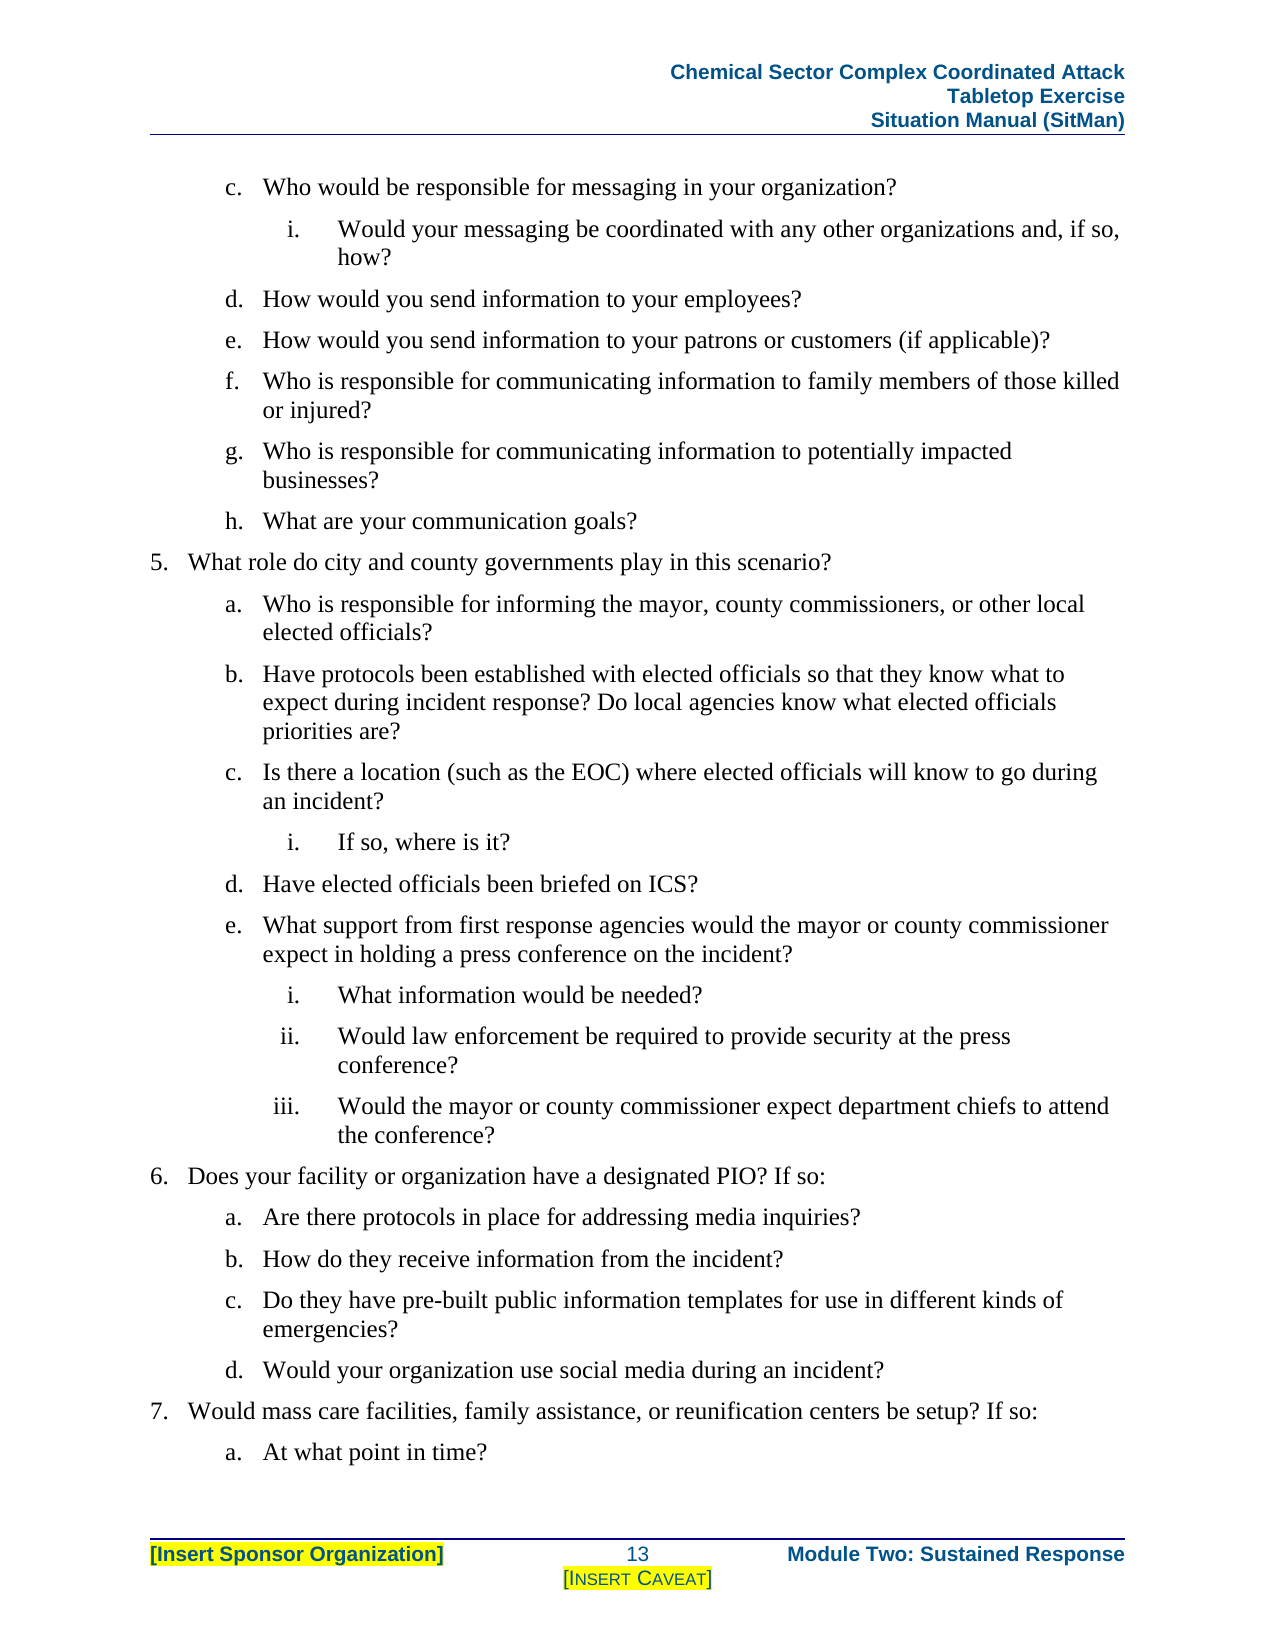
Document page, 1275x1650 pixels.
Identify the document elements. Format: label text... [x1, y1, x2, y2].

list What information would be needed? [300, 980, 1125, 1009]
list Is there a location (such as the EOC) where elected officials will know to go during an incident? [225, 757, 1125, 815]
list Have elected officials been briefed on ICS? [225, 869, 1125, 897]
list How would you send information to your patrons or customers (if applicable)? [225, 325, 1125, 354]
list What role do city and county governments play in this scenario? [150, 547, 1125, 576]
list Who is responsible for communicating information to potentially impacted businesses? [225, 436, 1125, 494]
list How would you send information to your employees? [225, 284, 1125, 312]
list If so, where is it? [300, 827, 1125, 856]
list Would your organization use social media during an incident? [225, 1355, 1125, 1384]
list What support from first response agencies would the mayor or county commissioner expect in holding a press conference on the incident? [225, 910, 1125, 967]
list Would the mayor or county commissioner expect department chiefs to attend the conference? [300, 1091, 1125, 1149]
list Would mass care facilities, family assistance, or reunification centers be setup? If so: [150, 1396, 1125, 1425]
list Who would be responsible for messaging in your organization? [225, 172, 1125, 201]
list What are your communication goals? [225, 506, 1125, 535]
list Would law enforcement be required to provide security at the press conference? [300, 1021, 1125, 1079]
list Does your facility or organization have a designated PIO? If so: [150, 1161, 1125, 1190]
list How do they receive information from the incident? [225, 1244, 1125, 1272]
list Who is responsible for informing the mayor, county commissioners, or other local elected officials? [225, 589, 1125, 646]
list At what point in time? [225, 1437, 1125, 1466]
list Who is responsible for communicating information to family members of those killed or injured? [225, 366, 1125, 424]
list Do they have pre-built public information templates for use in different kinds of emergencies? [225, 1285, 1125, 1342]
list Are there protocols in place for addressing media inquiries? [225, 1202, 1125, 1231]
list Would your messaging be coordinated with any other organizations and, if so, how? [300, 214, 1125, 271]
list Have protocols been established with elected officials so that they know what to expect during incident response? Do local agencies know what elected officials priorities are? [225, 659, 1125, 745]
